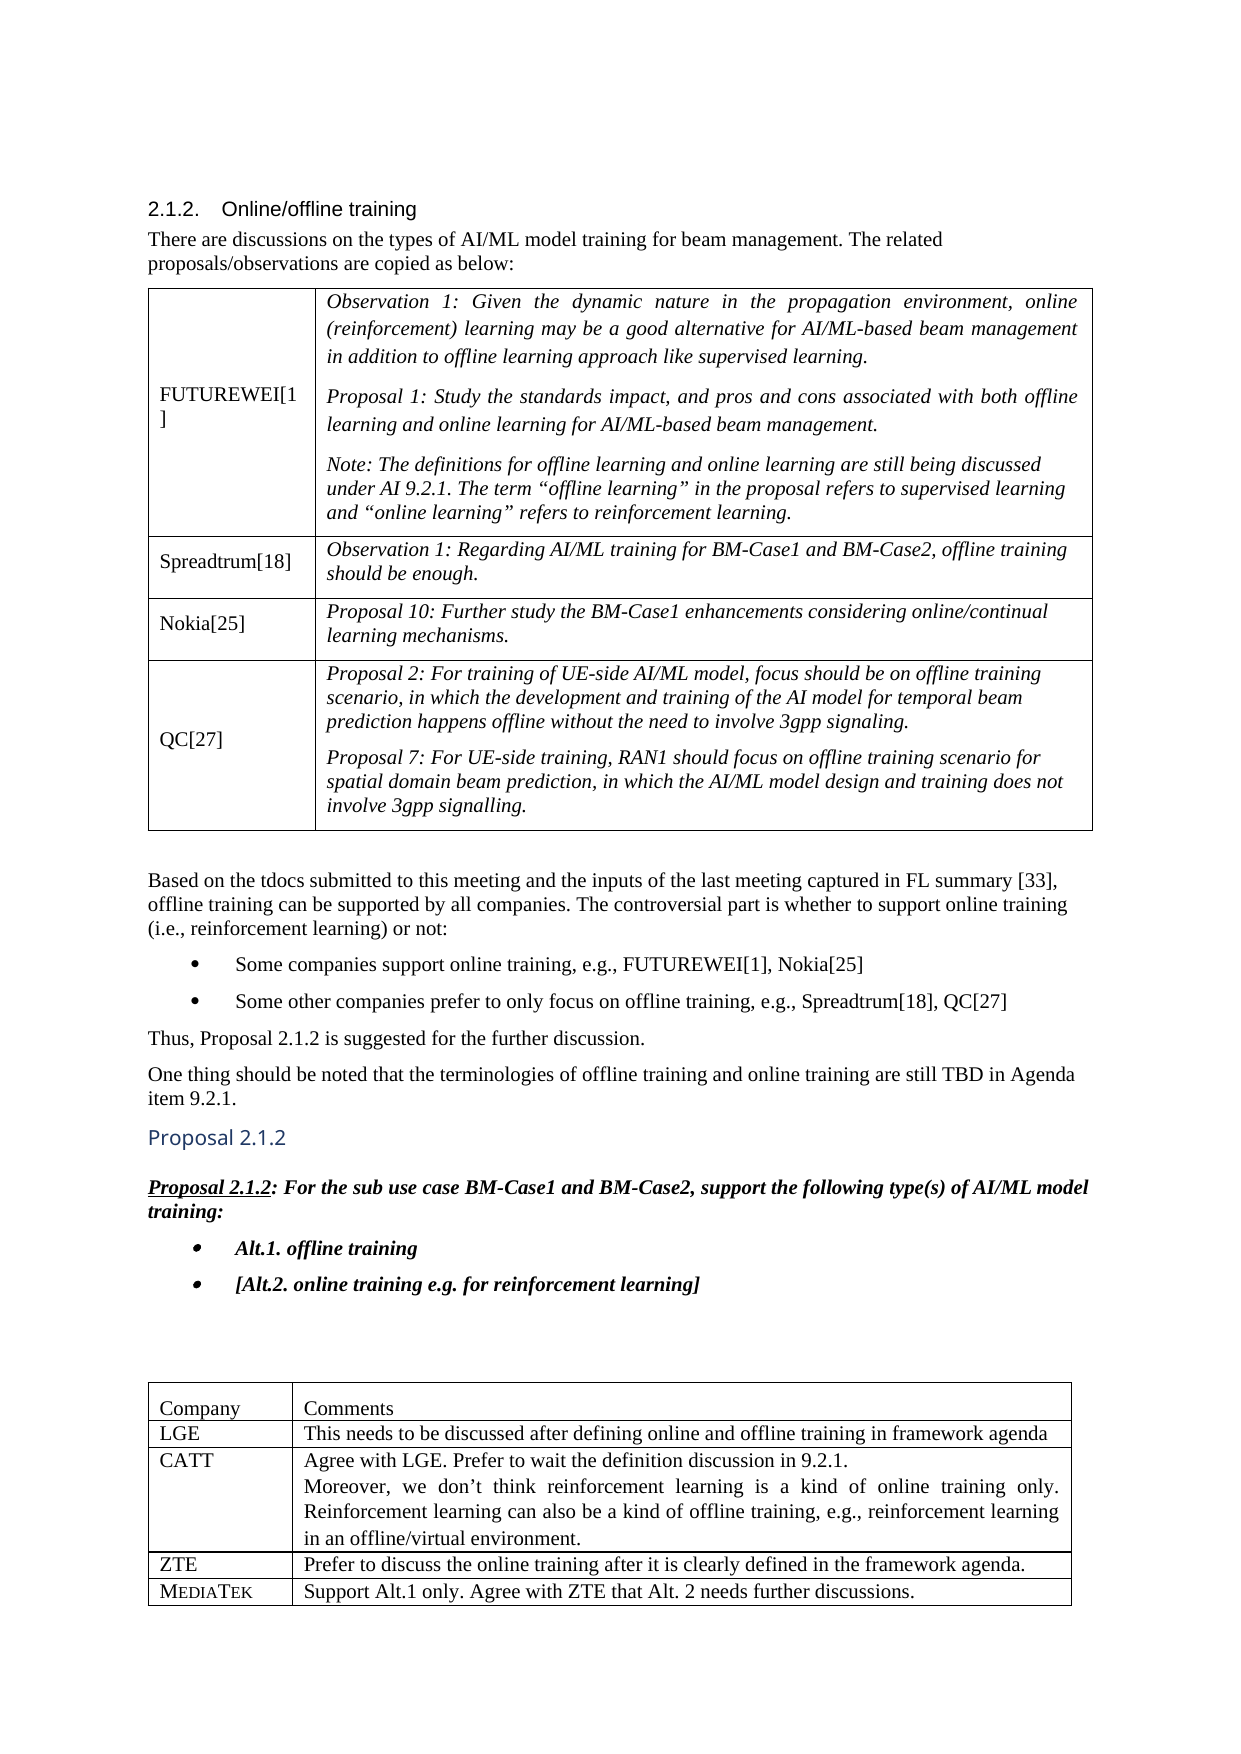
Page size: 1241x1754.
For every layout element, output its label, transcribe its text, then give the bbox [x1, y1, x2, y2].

table_cell Observation 1: Regarding AI/ML training for BM-Case1 and BM-Case2, offline training should be enough. [316, 537, 1092, 598]
table_header FUTUREWEI[1] [149, 289, 315, 536]
list Alt.1. offline training [191, 1236, 1093, 1260]
list Some other companies prefer to only focus on offline training, e.g., Spreadtrum[18], QC[27] [191, 989, 1093, 1013]
text One thing should be noted that the terminologies of offline training and online training are still TBD in Agenda item 9.2.1. [148, 1062, 1093, 1110]
table_cell CATT [149, 1448, 292, 1551]
table_cell Prefer to discuss the online training after it is clearly defined in the framework agenda. [293, 1553, 1071, 1578]
table_cell Proposal 10: Further study the BM-Case1 enhancements considering online/continual learning mechanisms. [316, 599, 1092, 659]
list [Alt.2. online training e.g. for reinforcement learning] [191, 1272, 1093, 1296]
table_cell Spreadtrum[18] [149, 537, 315, 598]
table_header Observation 1: Given the dynamic nature in the propagation environment, online (reinforcement) learning may be a good alternative for AI/ML-based beam management in addition to offline learning approach like supervised learning. Proposal 1: Study the standards impact, and pros and cons associated with both offline learning and online learning for AI/ML-based beam management. Note: The definitions for offline learning and online learning are still being discussed under AI 9.2.1. The term “offline learning” in the proposal refers to supervised learning and “online learning” refers to reinforcement learning. [316, 289, 1092, 536]
table_cell This needs to be discussed after defining online and offline training in framework agenda [293, 1421, 1071, 1447]
text Based on the tdocs submitted to this meeting and the inputs of the last meeting captured in FL summary [33], offline training can be supported by all companies. The controversial part is whether to support online training (i.e., reinforcement learning) or not: [148, 868, 1093, 940]
text There are discussions on the types of AI/ML model training for beam management. The related proposals/observations are copied as below: [148, 227, 1093, 275]
table_cell ZTE [149, 1553, 292, 1578]
table_cell Agree with LGE. Prefer to wait the definition discussion in 9.2.1. Moreover, we don’t think reinforcement learning is a kind of online training only. Reinforcement learning can also be a kind of offline training, e.g., reinforcement learning in an offline/virtual environment. [293, 1448, 1071, 1551]
table_cell MediaTek [149, 1579, 292, 1605]
table_header Company [149, 1383, 292, 1419]
table_header Comments [293, 1383, 1071, 1419]
subtitle Proposal 2.1.2 [148, 1123, 1093, 1151]
table_cell QC[27] [149, 661, 315, 830]
table_cell Support Alt.1 only. Agree with ZTE that Alt. 2 needs further discussions. [293, 1579, 1071, 1605]
text Proposal 2.1.2: For the sub use case BM-Case1 and BM-Case2, support the following type(s) of AI/ML model training: [148, 1175, 1093, 1223]
text Thus, Proposal 2.1.2 is suggested for the further discussion. [148, 1025, 1093, 1049]
list Some companies support online training, e.g., FUTUREWEI[1], Nokia[25] [191, 952, 1093, 976]
table_cell LGE [149, 1421, 292, 1447]
subtitle Online/offline training [148, 197, 1093, 221]
table_cell Proposal 2: For training of UE-side AI/ML model, focus should be on offline training scenario, in which the development and training of the AI model for temporal beam prediction happens offline without the need to involve 3gpp signaling. Proposal 7: For UE-side training, RAN1 should focus on offline training scenario for spatial domain beam prediction, in which the AI/ML model design and training does not involve 3gpp signalling. [316, 661, 1092, 830]
table_cell Nokia[25] [149, 599, 315, 659]
